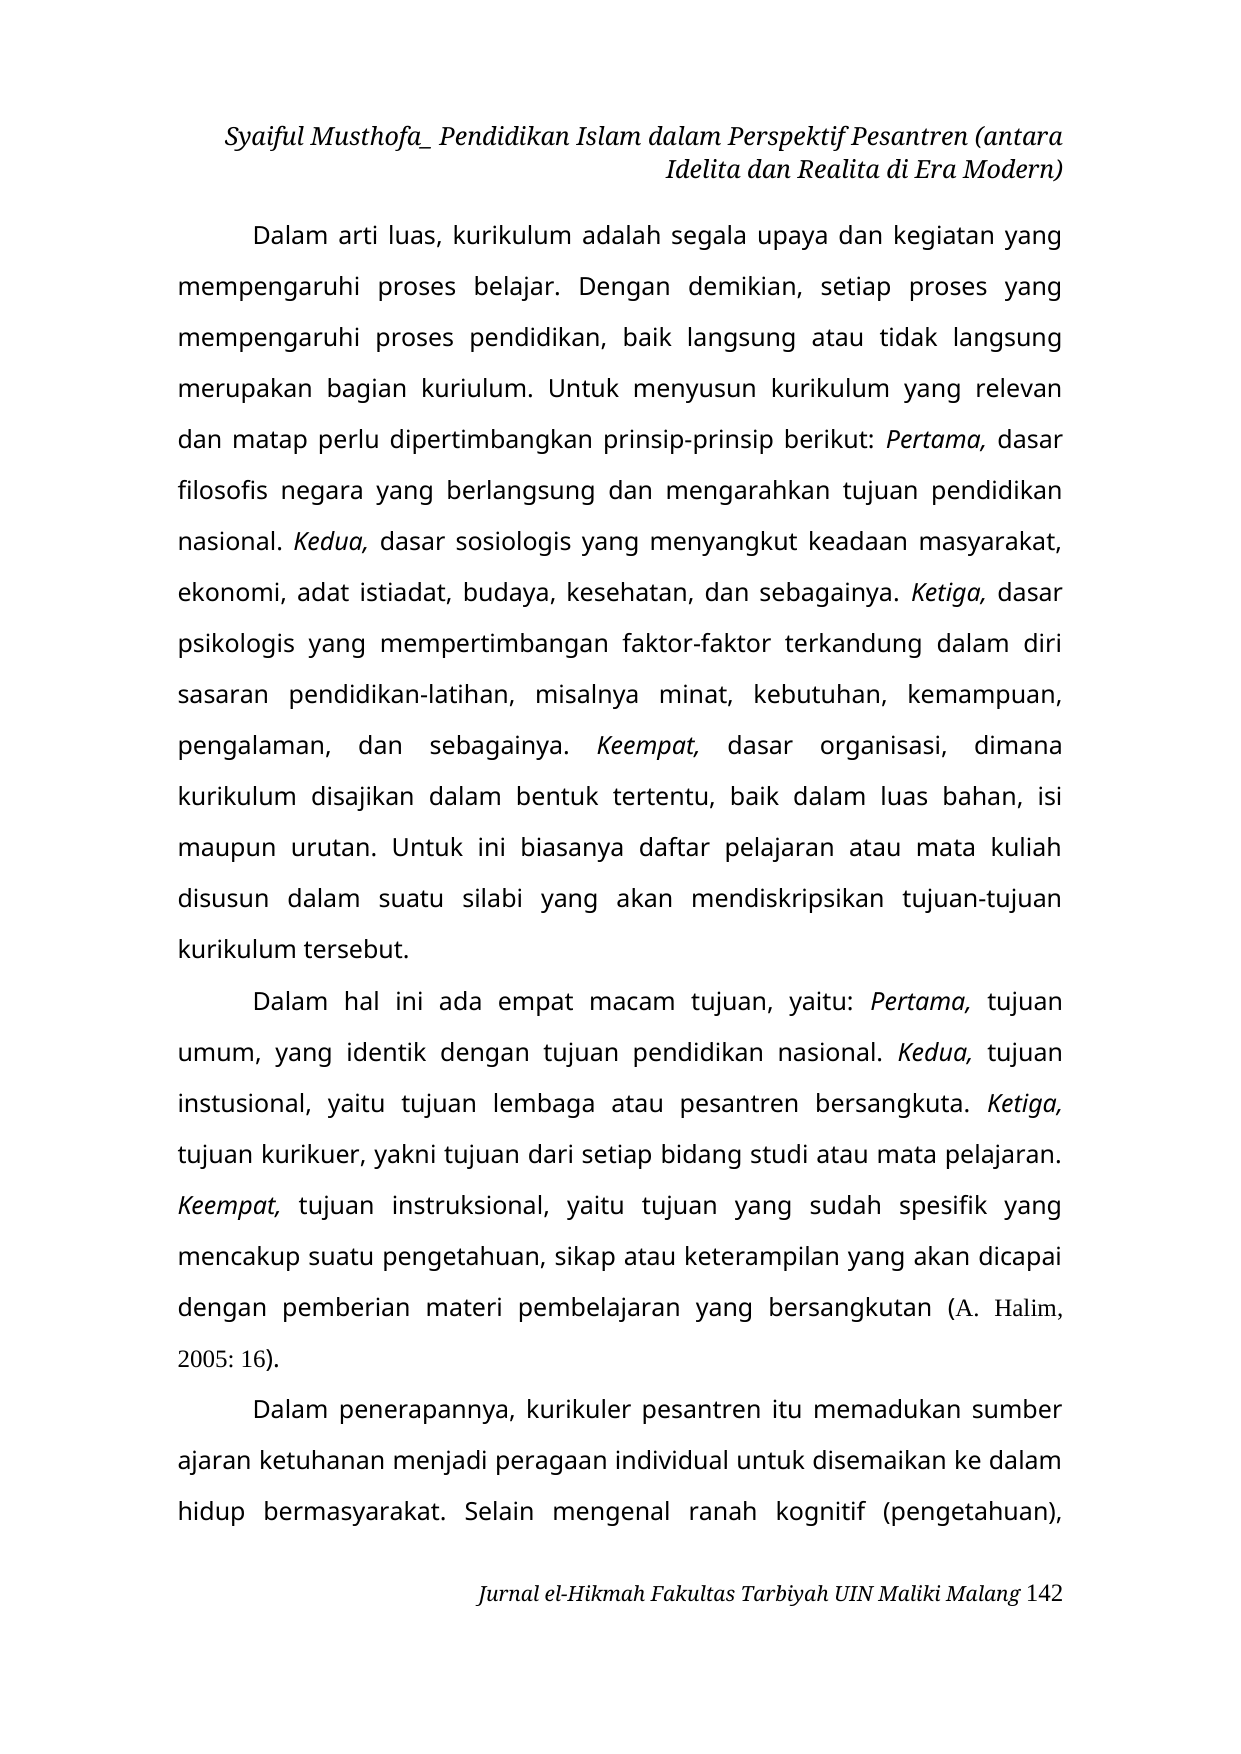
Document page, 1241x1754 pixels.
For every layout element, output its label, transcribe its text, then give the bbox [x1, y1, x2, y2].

text Dalam arti luas, kurikulum adalah segala upaya dan kegiatan yang mempengaruhi proses belajar. Dengan demikian, setiap proses yang mempengaruhi proses pendidikan, baik langsung atau tidak langsung merupakan bagian kuriulum. Untuk menyusun kurikulum yang relevan dan matap perlu dipertimbangkan prinsip-prinsip berikut: Pertama, dasar filosofis negara yang berlangsung dan mengarahkan tujuan pendidikan nasional. Kedua, dasar sosiologis yang menyangkut keadaan masyarakat, ekonomi, adat istiadat, budaya, kesehatan, dan sebagainya. Ketiga, dasar psikologis yang mempertimbangan faktor-faktor terkandung dalam diri sasaran pendidikan-latihan, misalnya minat, kebutuhan, kemampuan, pengalaman, dan sebagainya. Keempat, dasar organisasi, dimana kurikulum disajikan dalam bentuk tertentu, baik dalam luas bahan, isi maupun urutan. Untuk ini biasanya daftar pelajaran atau mata kuliah disusun dalam suatu silabi yang akan mendiskripsikan tujuan-tujuan kurikulum tersebut. [177, 217, 1063, 966]
text Dalam hal ini ada empat macam tujuan, yaitu: Pertama, tujuan umum, yang identik dengan tujuan pendidikan nasional. Kedua, tujuan instusional, yaitu tujuan lembaga atau pesantren bersangkuta. Ketiga, tujuan kurikuer, yakni tujuan dari setiap bidang studi atau mata pelajaran. Keempat, tujuan instruksional, yaitu tujuan yang sudah spesifik yang mencakup suatu pengetahuan, sikap atau keterampilan yang akan dicapai dengan pemberian materi pembelajaran yang bersangkutan (A. Halim, 2005: 16). [177, 983, 1063, 1374]
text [177, 1391, 1063, 1528]
